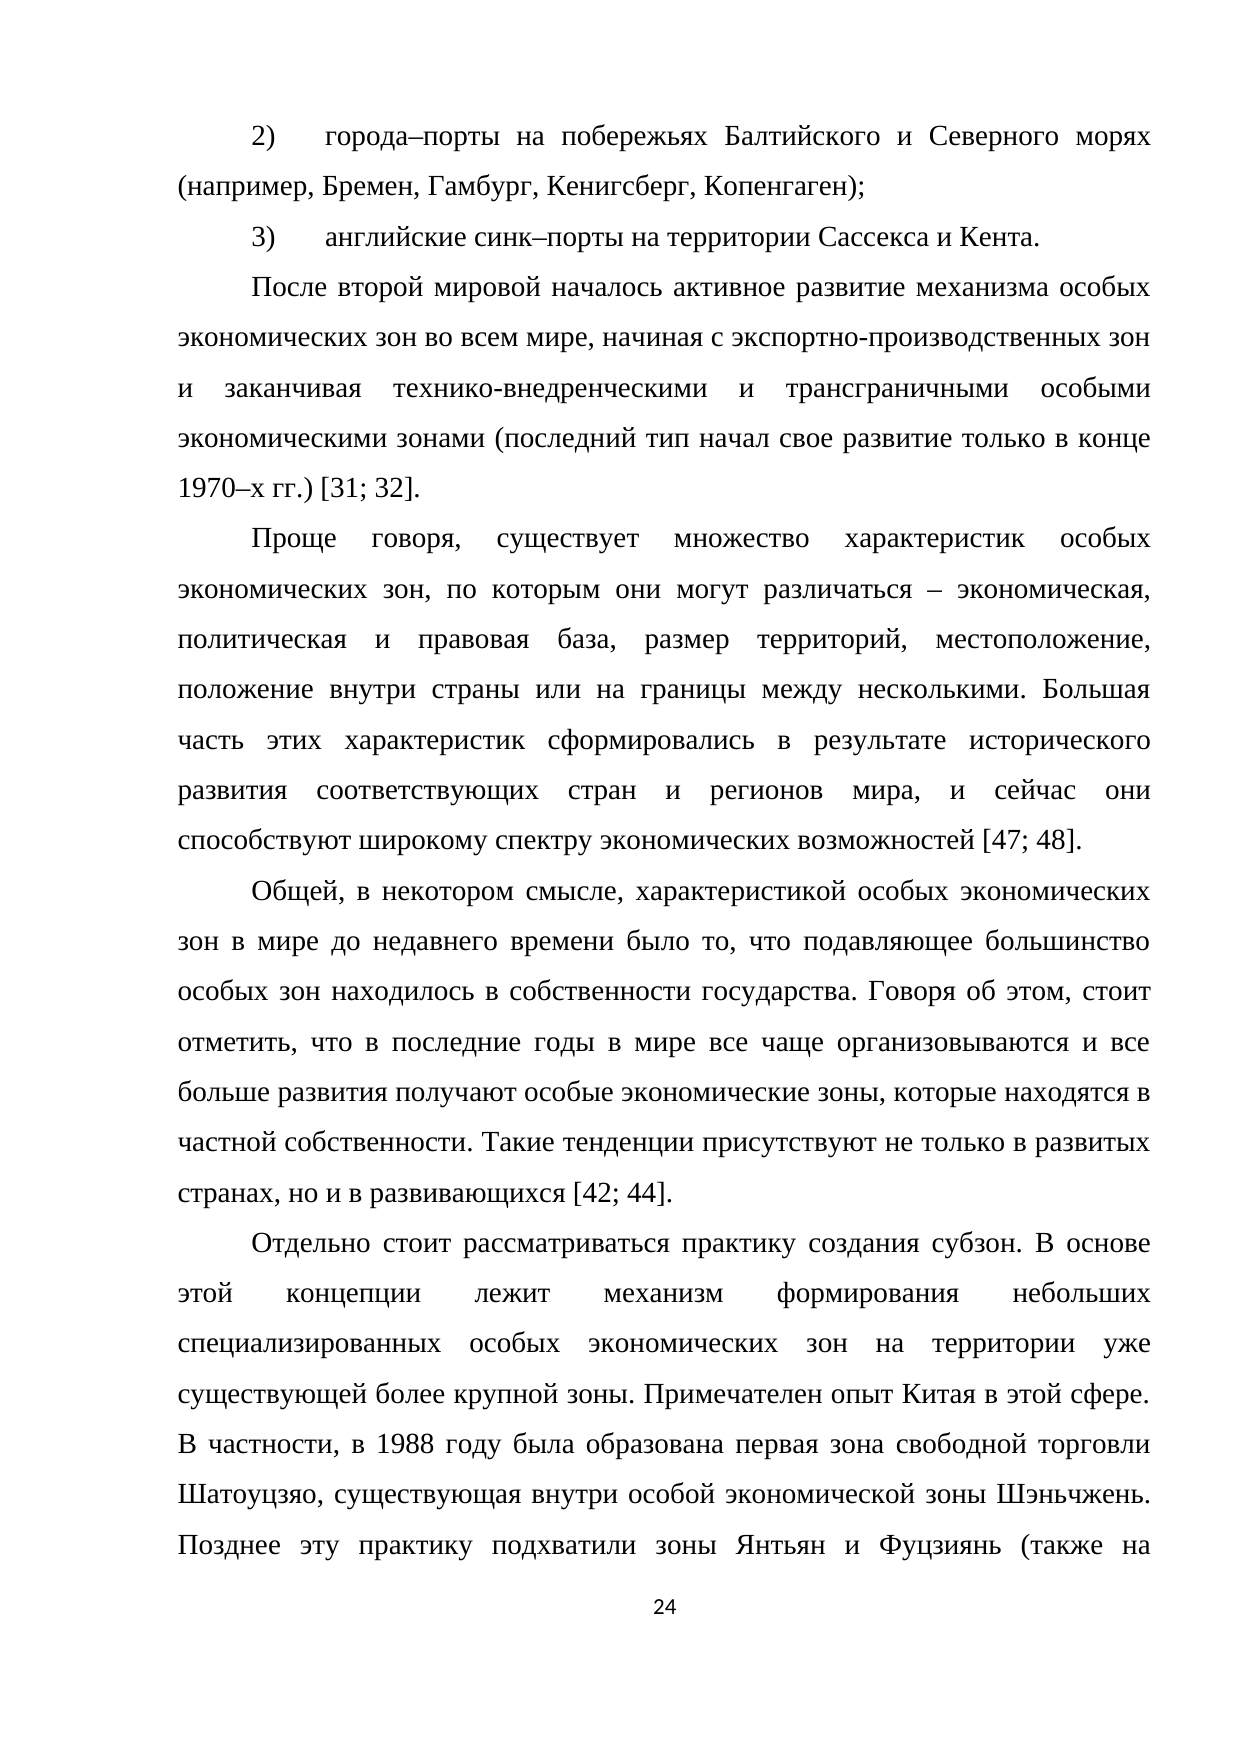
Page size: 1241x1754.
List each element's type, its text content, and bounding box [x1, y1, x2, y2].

text Общей, в некотором смысле, характеристикой особых экономических зон в мире до недавнего времени было то, что подавляющее большинство особых зон находилось в собственности государства. Говоря об этом, стоит отметить, что в последние годы в мире все чаще организовываются и все больше развития получают особые экономические зоны, которые находятся в частной собственности. Такие тенденции присутствуют не только в развитых странах, но и в развивающихся [42; 44]. [177, 873, 1152, 1208]
list города–порты на побережьях Балтийского и Северного морях (например, Бремен, Гамбург, Кенигсберг, Копенгаген); [177, 118, 1152, 202]
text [177, 1225, 1152, 1560]
text После второй мировой началось активное развитие механизма особых экономических зон во всем мире, начиная с экспортно-производственных зон и заканчивая технико-внедренческими и трансграничными особыми экономическими зонами (последний тип начал свое развитие только в конце 1970–х гг.) [31; 32]. [177, 269, 1152, 504]
list английские синк–порты на территории Сассекса и Кента. [177, 219, 1152, 252]
text Проще говоря, существует множество характеристик особых экономических зон, по которым они могут различаться – экономическая, политическая и правовая база, размер территорий, местоположение, положение внутри страны или на границы между несколькими. Большая часть этих характеристик сформировались в результате исторического развития соответствующих стран и регионов мира, и сейчас они способствуют широкому спектру экономических возможностей [47; 48]. [177, 521, 1152, 856]
